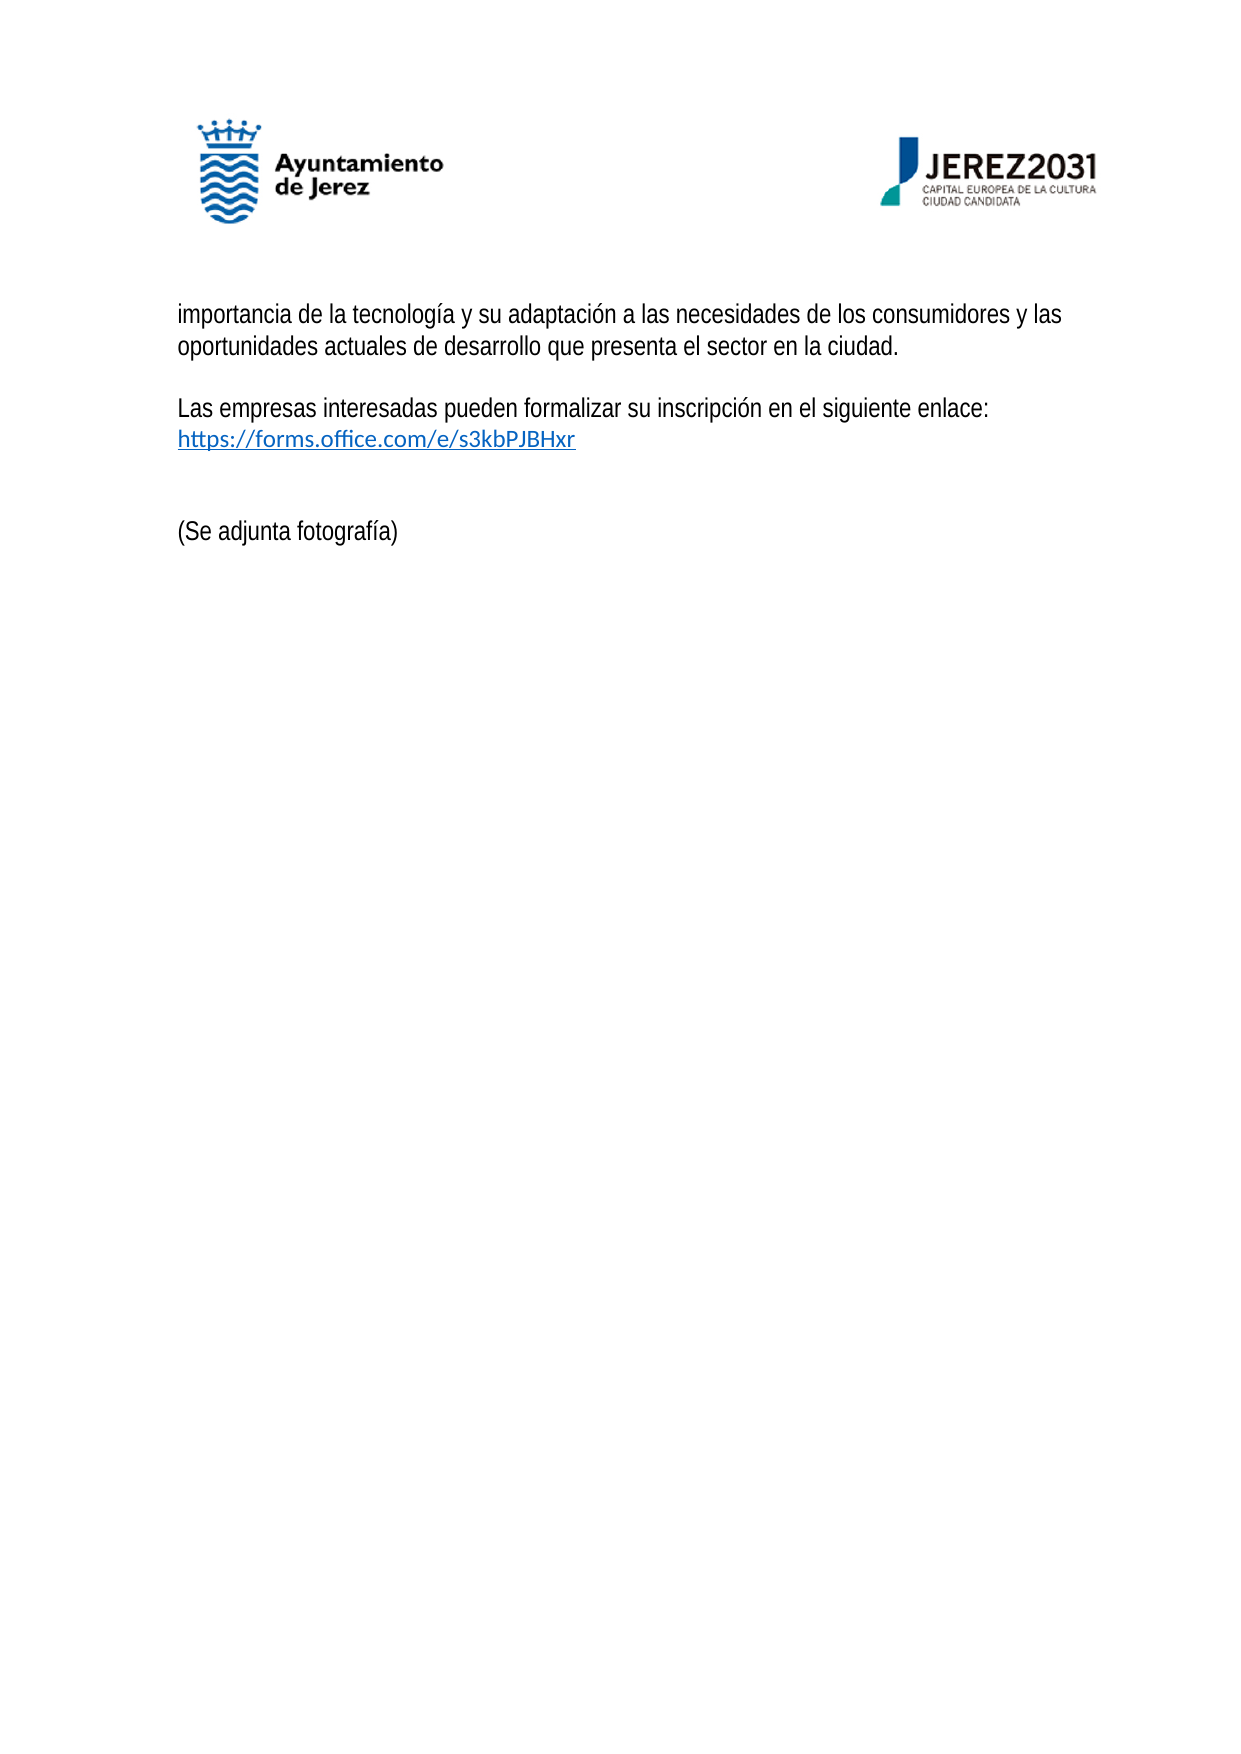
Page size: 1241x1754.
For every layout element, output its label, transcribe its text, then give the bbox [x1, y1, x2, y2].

text (Se adjunta fotografía) [177, 515, 1063, 546]
picture [177, 73, 1200, 268]
text https://forms.office.com/e/s3kbPJBHxr [177, 423, 1063, 453]
text Las empresas interesadas pueden formalizar su inscripción en el siguiente enlace: [177, 392, 1063, 423]
